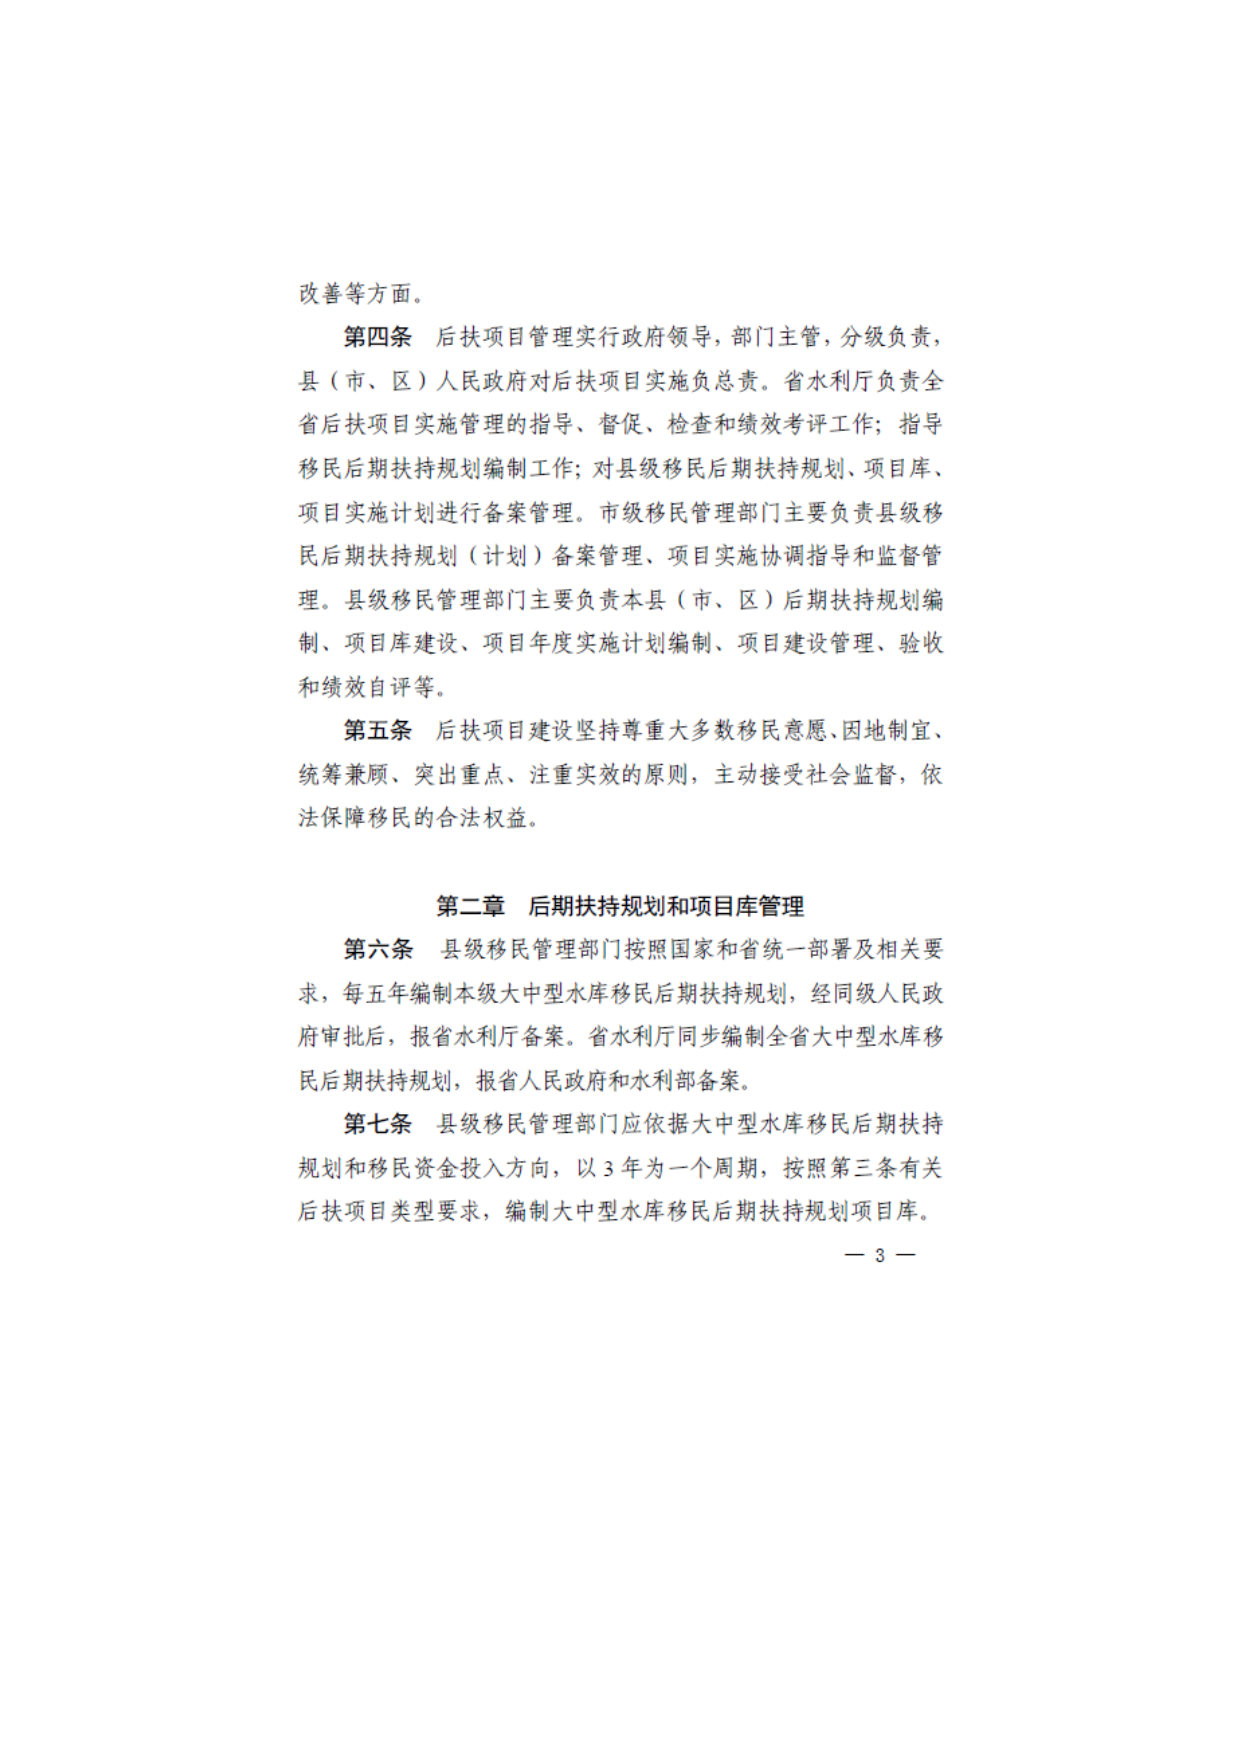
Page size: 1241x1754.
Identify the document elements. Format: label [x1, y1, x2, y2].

picture [187, 162, 1053, 1328]
